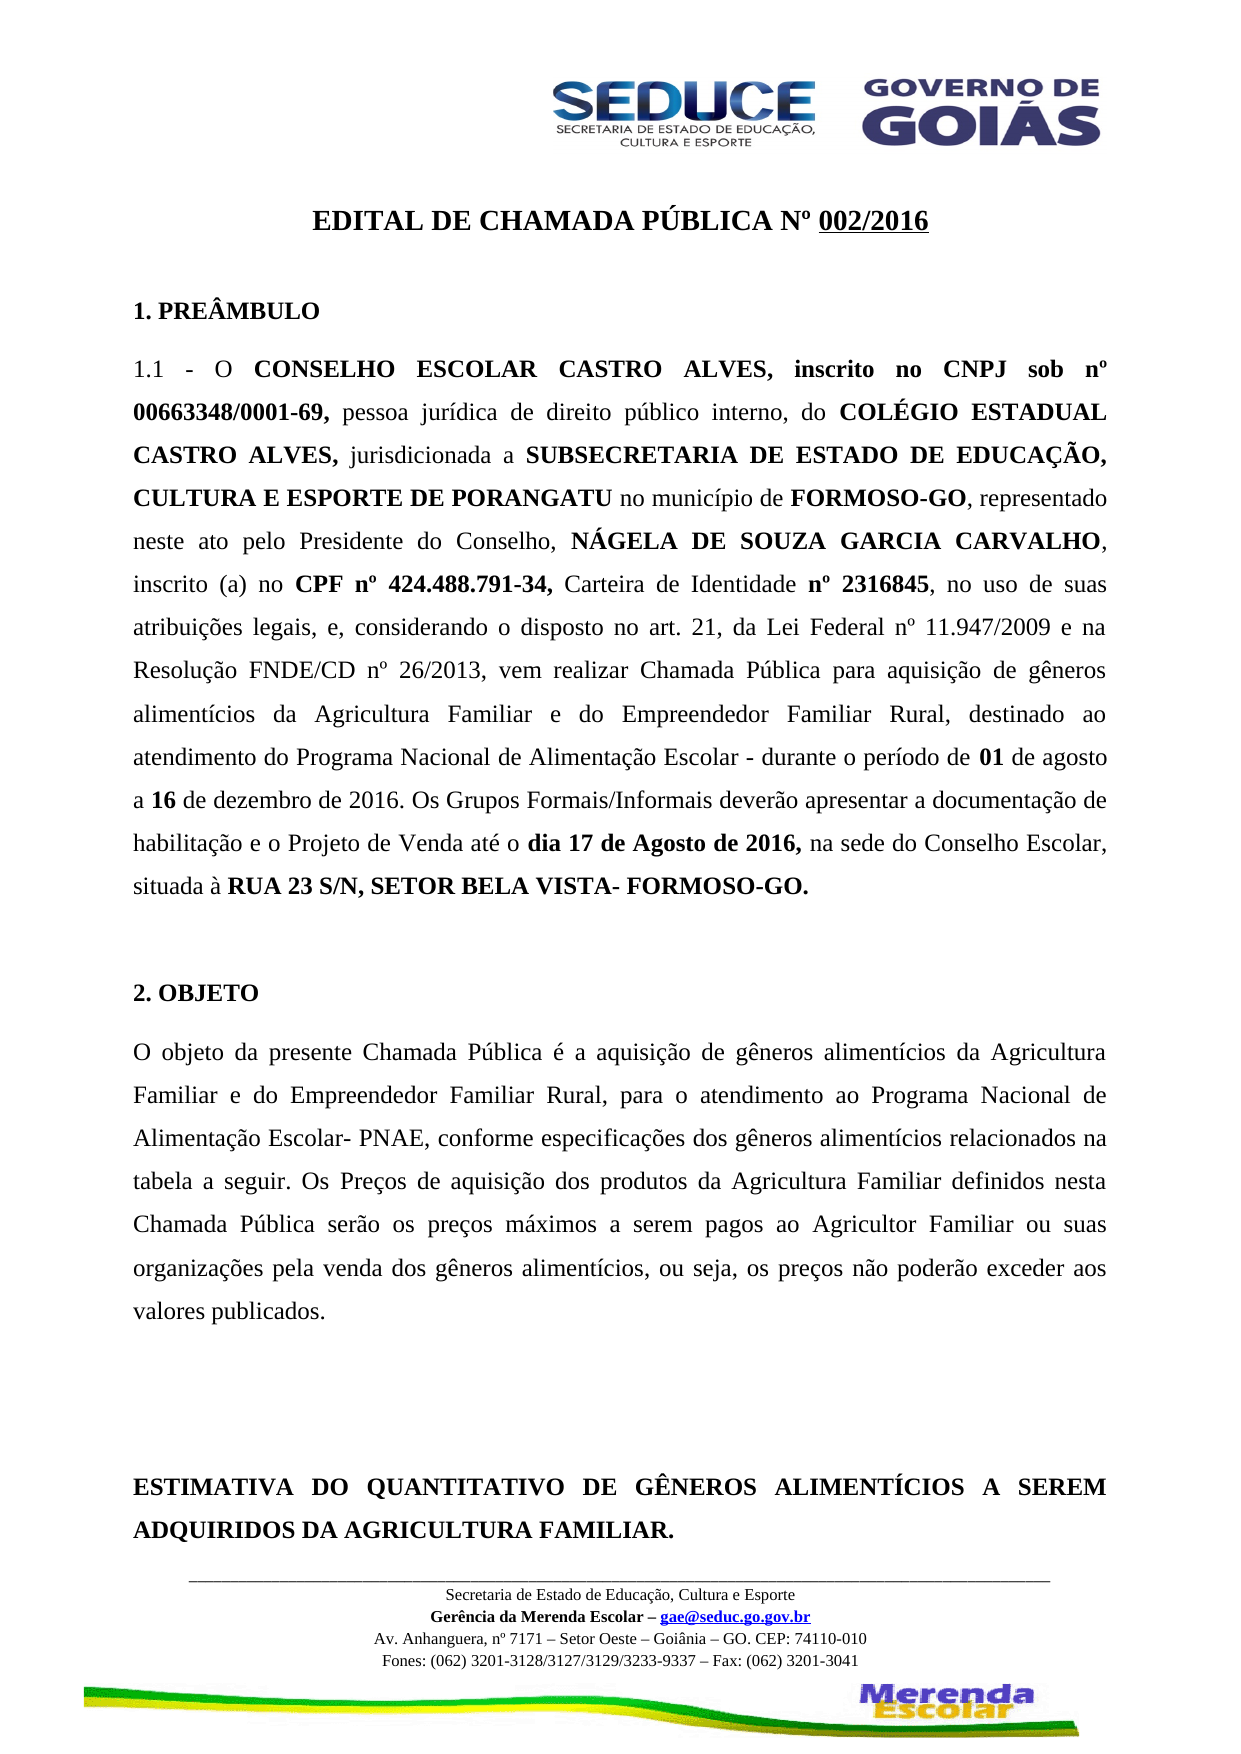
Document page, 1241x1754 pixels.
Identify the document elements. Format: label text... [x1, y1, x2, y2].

text 1.1 - O CONSELHO ESCOLAR CASTRO ALVES, inscrito no CNPJ sob nº 00663348/0001-69, pessoa jurídica de direito público interno, do COLÉGIO ESTADUAL CASTRO ALVES, jurisdicionada a SUBSECRETARIA DE ESTADO DE EDUCAÇÃO, CULTURA E ESPORTE DE PORANGATU no município de FORMOSO-GO, representado neste ato pelo Presidente do Conselho, NÁGELA DE SOUZA GARCIA CARVALHO, inscrito (a) no CPF nº 424.488.791-34, Carteira de Identidade nº 2316845, no uso de suas atribuições legais, e, considerando o disposto no art. 21, da Lei Federal nº 11.947/2009 e na Resolução FNDE/CD nº 26/2013, vem realizar Chamada Pública para aquisição de gêneros alimentícios da Agricultura Familiar e do Empreendedor Familiar Rural, destinado ao atendimento do Programa Nacional de Alimentação Escolar - durante o período de 01 de agosto a 16 de dezembro de 2016. Os Grupos Formais/Informais deverão apresentar a documentação de habilitação e o Projeto de Venda até o dia 17 de Agosto de 2016, na sede do Conselho Escolar, situada à RUA 23 S/N, SETOR BELA VISTA- FORMOSO-GO. [133, 354, 1107, 900]
picture [552, 73, 1108, 154]
text EDITAL DE CHAMADA PÚBLICA Nº 002/2016 [133, 203, 1107, 236]
text 2. OBJETO [133, 978, 1107, 1007]
text O objeto da presente Chamada Pública é a aquisição de gêneros alimentícios da Agricultura Familiar e do Empreendedor Familiar Rural, para o atendimento ao Programa Nacional de Alimentação Escolar- PNAE, conforme especificações dos gêneros alimentícios relacionados na tabela a seguir. Os Preços de aquisição dos produtos da Agricultura Familiar definidos nesta Chamada Pública serão os preços máximos a serem pagos ao Agricultor Familiar ou suas organizações pela venda dos gêneros alimentícios, ou seja, os preços não poderão exceder aos valores publicados. [133, 1037, 1107, 1324]
text 1. PREÂMBULO [133, 296, 1107, 325]
text ESTIMATIVA DO QUANTITATIVO DE GÊNEROS ALIMENTÍCIOS A SEREM ADQUIRIDOS DA AGRICULTURA FAMILIAR. [133, 1472, 1107, 1544]
